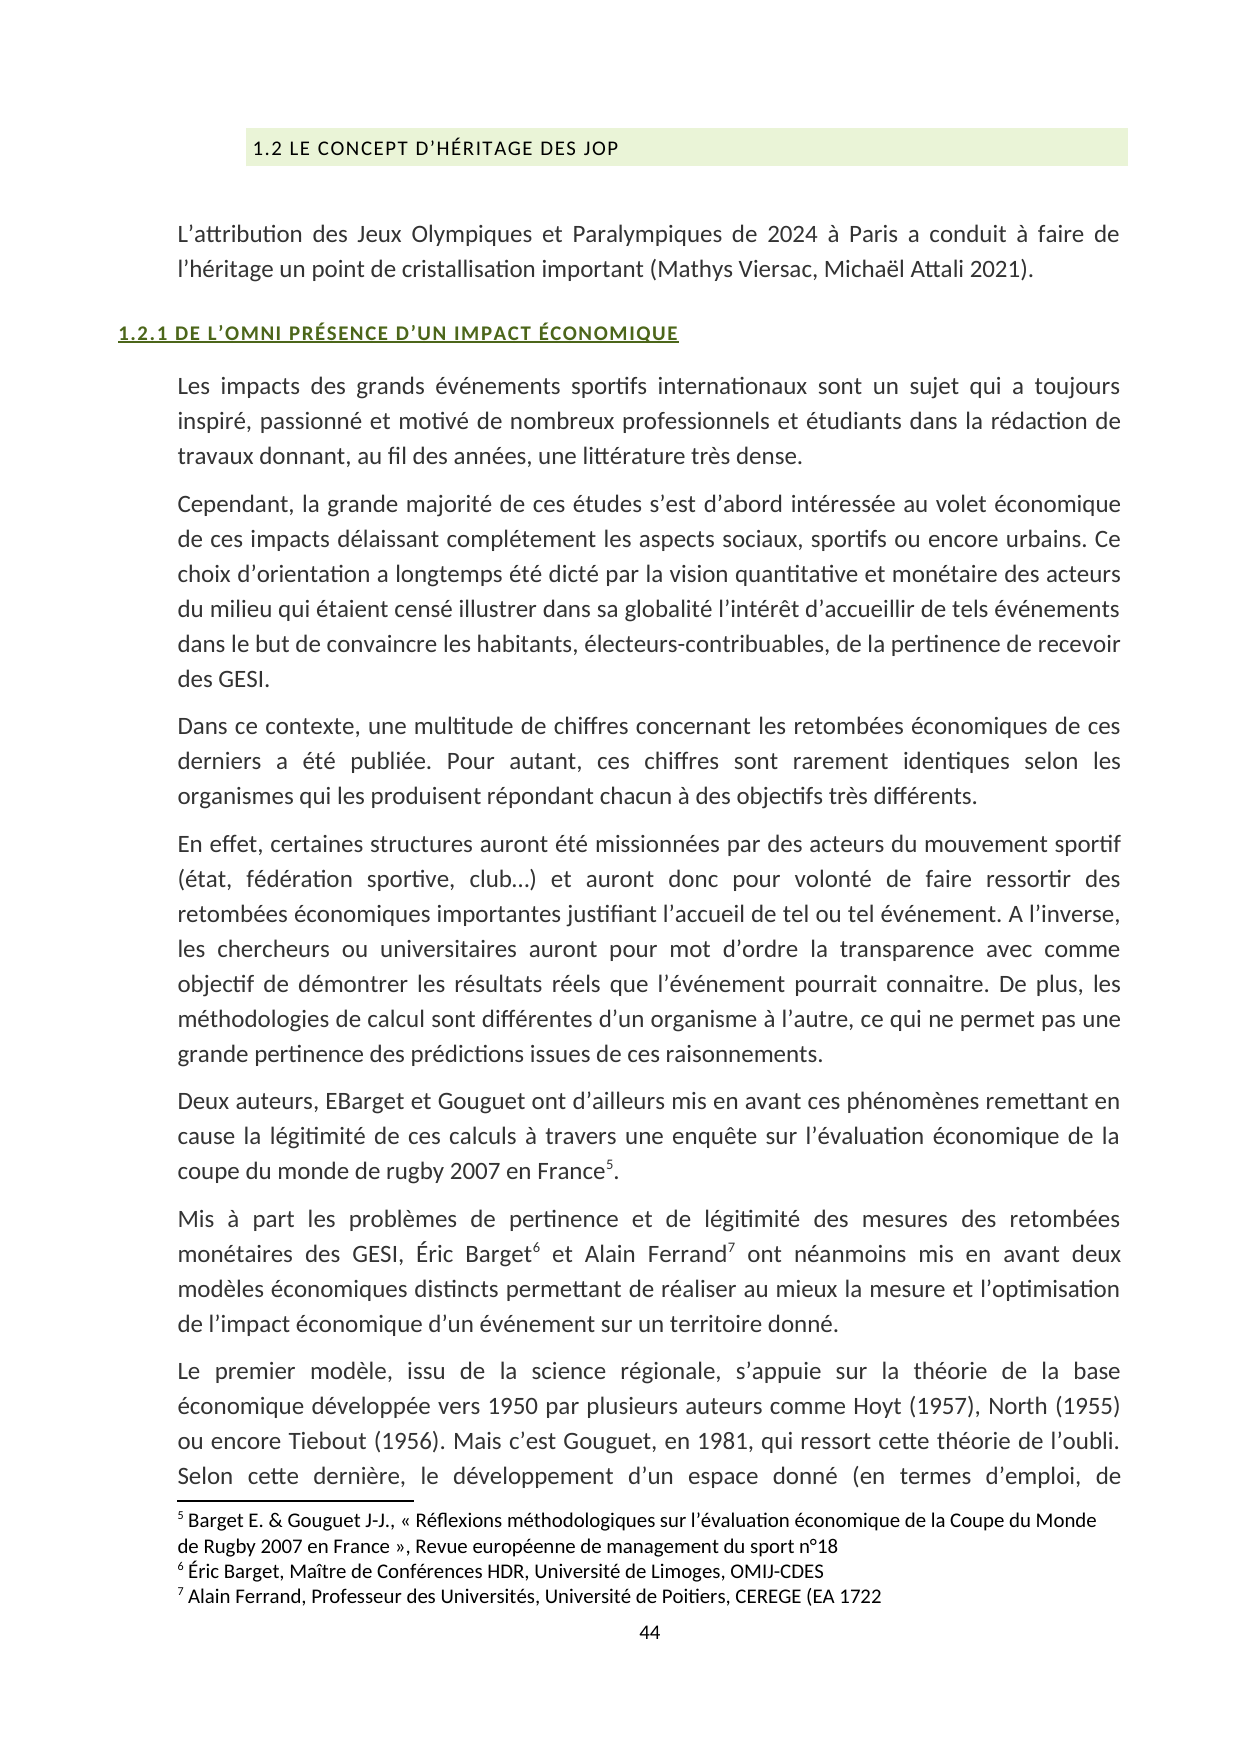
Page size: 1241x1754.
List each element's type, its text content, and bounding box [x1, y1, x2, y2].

subtitle 1.2 Le concept d’héritage des JOP [252, 135, 1122, 160]
text Les impacts des grands événements sportifs internationaux sont un sujet qui a toujours inspiré, passionné et motivé de nombreux professionnels et étudiants dans la rédaction de travaux donnant, au fil des années, une littérature très dense. [177, 370, 1122, 471]
text Mis à part les problèmes de pertinence et de légitimité des mesures des retombées monétaires des GESI, Éric Barget et Alain Ferrand ont néanmoins mis en avant deux modèles économiques distincts permettant de réaliser au mieux la mesure et l’optimisation de l’impact économique d’un événement sur un territoire donné. [177, 1203, 1122, 1338]
text Dans ce contexte, une multitude de chiffres concernant les retombées économiques de ces derniers a été publiée. Pour autant, ces chiffres sont rarement identiques selon les organismes qui les produisent répondant chacun à des objectifs très différents. [177, 710, 1122, 811]
text Deux auteurs, EBarget et Gouguet ont d’ailleurs mis en avant ces phénomènes remettant en cause la légitimité de ces calculs à travers une enquête sur l’évaluation économique de la coupe du monde de rugby 2007 en France. [177, 1085, 1122, 1186]
text En effet, certaines structures auront été missionnées par des acteurs du mouvement sportif (état, fédération sportive, club…) et auront donc pour volonté de faire ressortir des retombées économiques importantes justifiant l’accueil de tel ou tel événement. A l’inverse, les chercheurs ou universitaires auront pour mot d’ordre la transparence avec comme objectif de démontrer les résultats réels que l’événement pourrait connaitre. De plus, les méthodologies de calcul sont différentes d’un organisme à l’autre, ce qui ne permet pas une grande pertinence des prédictions issues de ces raisonnements. [177, 828, 1122, 1068]
text Cependant, la grande majorité de ces études s’est d’abord intéressée au volet économique de ces impacts délaissant complétement les aspects sociaux, sportifs ou encore urbains. Ce choix d’orientation a longtemps été dicté par la vision quantitative et monétaire des acteurs du milieu qui étaient censé illustrer dans sa globalité l’intérêt d’accueillir de tels événements dans le but de convaincre les habitants, électeurs-contribuables, de la pertinence de recevoir des GESI. [177, 488, 1122, 693]
text L’attribution des Jeux Olympiques et Paralympiques de 2024 à Paris a conduit à faire de l’héritage un point de cristallisation important (Mathys Viersac, Michaël Attali 2021). [177, 218, 1122, 284]
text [177, 1355, 1122, 1491]
subtitle 1.2.1 De l’omni présence d’un impact économique [118, 320, 1122, 345]
